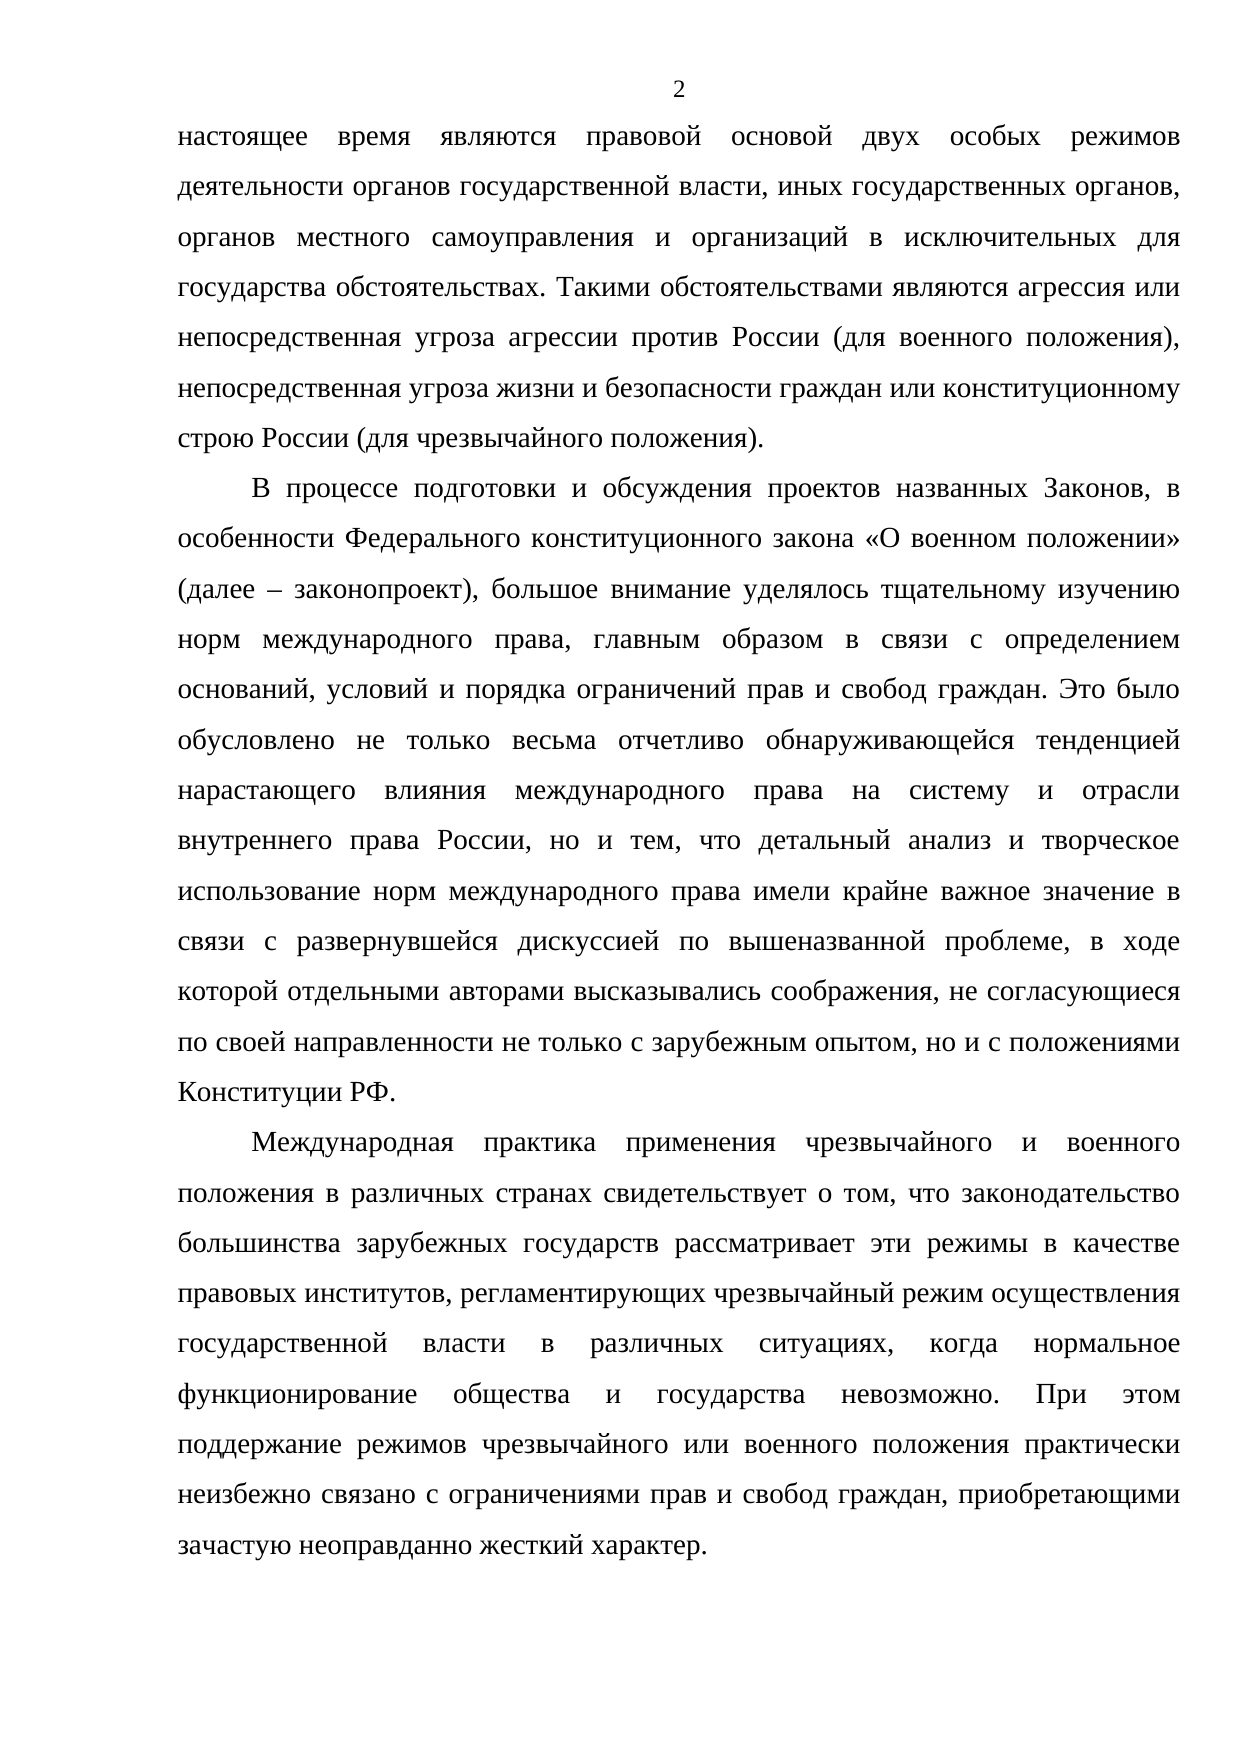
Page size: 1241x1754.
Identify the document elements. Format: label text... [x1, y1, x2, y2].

text В процессе подготовки и обсуждения проектов названных Законов, в особенности Федерального конституционного закона «О военном положении» (далее – законопроект), большое внимание уделялось тщательному изучению норм международного права, главным образом в связи с определением оснований, условий и порядка ограничений прав и свобод граждан. Это было обусловлено не только весьма отчетливо обнаруживающейся тенденцией нарастающего влияния международного права на систему и отрасли внутреннего права России, но и тем, что детальный анализ и творческое использование норм международного права имели крайне важное значение в связи с развернувшейся дискуссией по вышеназванной проблеме, в ходе которой отдельными авторами высказывались соображения, не согласующиеся по своей направленности не только с зарубежным опытом, но и с положениями Конституции РФ. [177, 470, 1181, 1108]
text Международная практика применения чрезвычайного и военного положения в различных странах свидетельствует о том, что законодательство большинства зарубежных государств рассматривает эти режимы в качестве правовых институтов, регламентирующих чрезвычайный режим осуществления государственной власти в различных ситуациях, когда нормальное функционирование общества и государства невозможно. При этом поддержание режимов чрезвычайного или военного положения практически неизбежно связано с ограничениями прав и свобод граждан, приобретающими зачастую неоправданно жесткий характер. [177, 1124, 1181, 1560]
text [177, 118, 1181, 453]
